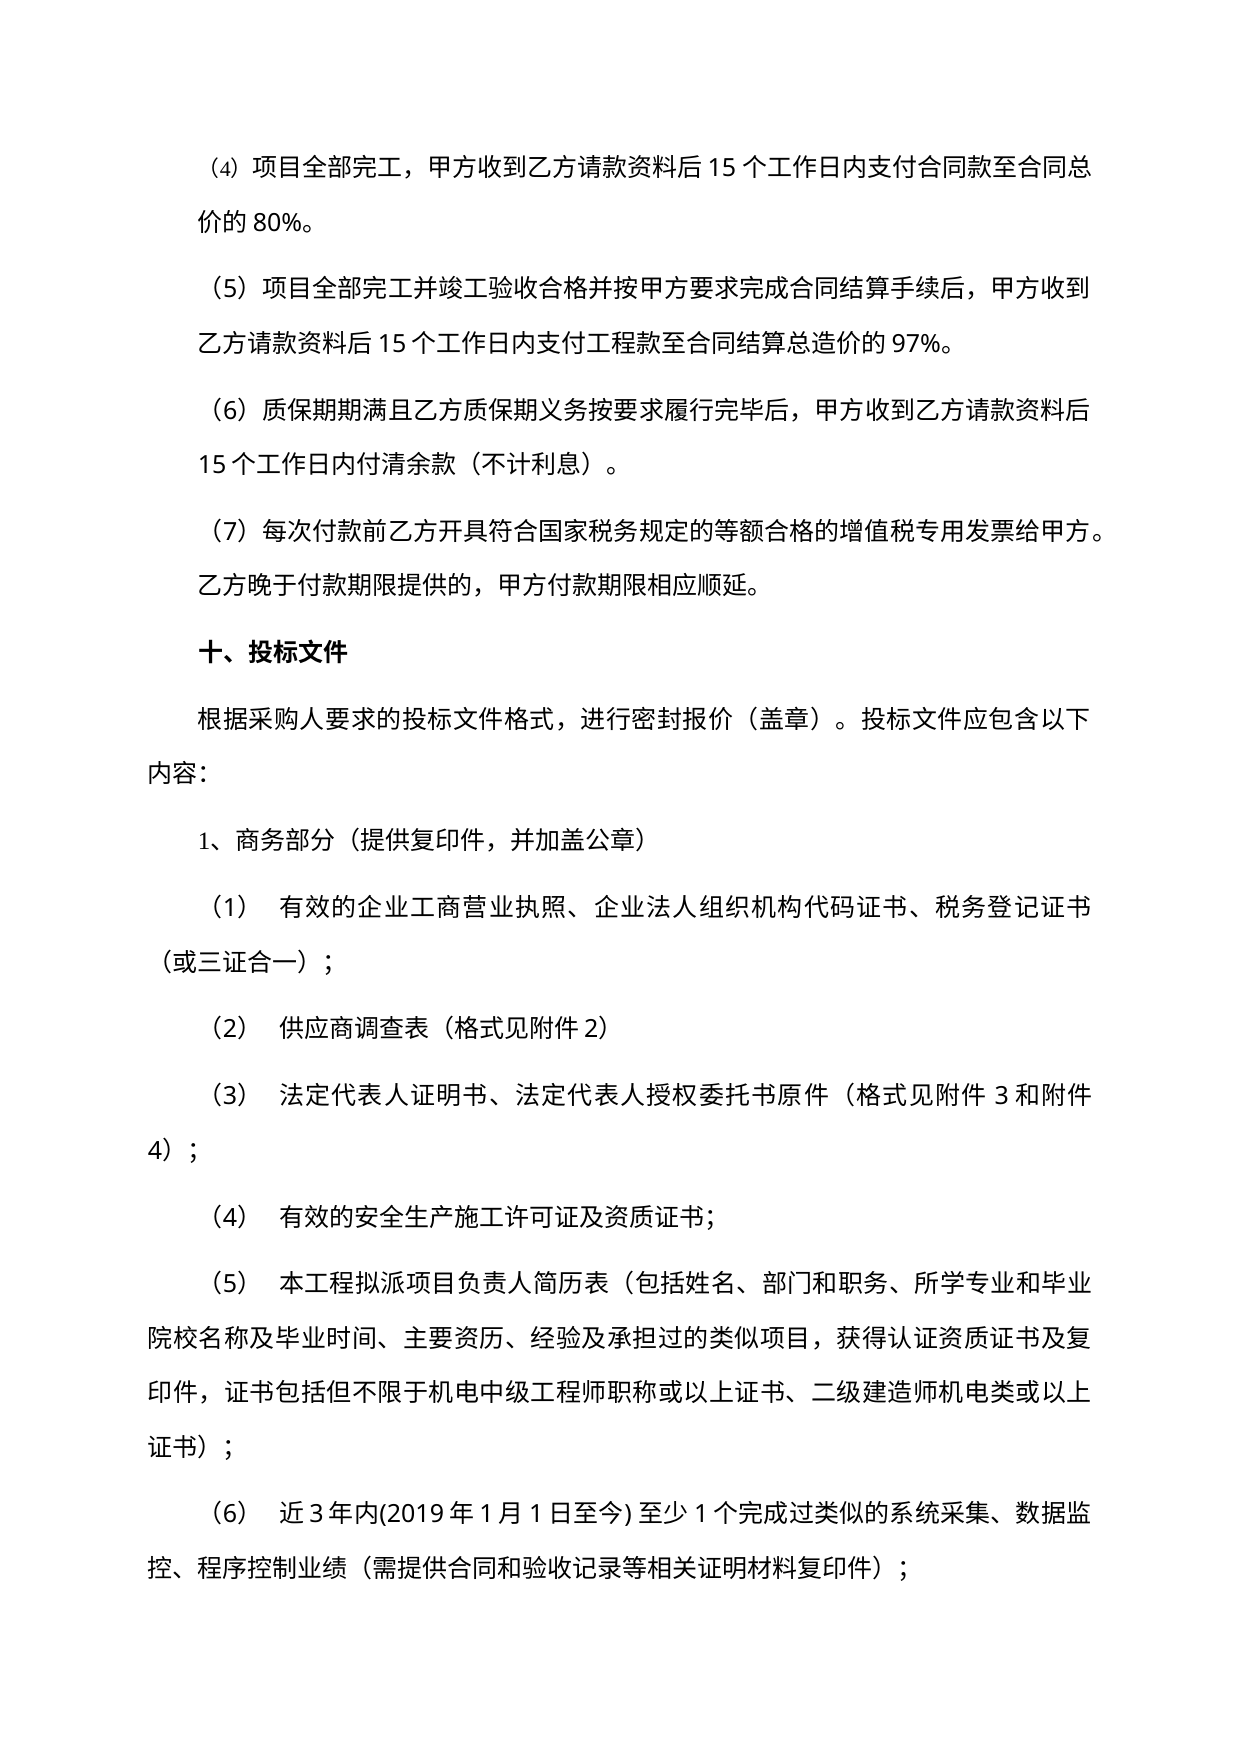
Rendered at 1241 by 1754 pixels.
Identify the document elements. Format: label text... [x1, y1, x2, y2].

list 有效的安全生产施工许可证及资质证书； [148, 1197, 1092, 1233]
list 法定代表人证明书、法定代表人授权委托书原件（格式见附件3和附件4）； [148, 1076, 1092, 1166]
text 根据采购人要求的投标文件格式，进行密封报价（盖章）。投标文件应包含以下内容： [148, 699, 1092, 790]
text （7）每次付款前乙方开具符合国家税务规定的等额合格的增值税专用发票给甲方。乙方晚于付款期限提供的，甲方付款期限相应顺延。 [198, 511, 1092, 602]
text （5）项目全部完工并竣工验收合格并按甲方要求完成合同结算手续后，甲方收到乙方请款资料后15个工作日内支付工程款至合同结算总造价的97%。 [198, 269, 1092, 359]
list 本工程拟派项目负责人简历表（包括姓名、部门和职务、所学专业和毕业院校名称及毕业时间、主要资历、经验及承担过的类似项目，获得认证资质证书及复印件，证书包括但不限于机电中级工程师职称或以上证书、二级建造师机电类或以上证书）； [148, 1264, 1092, 1463]
list 有效的企业工商营业执照、企业法人组织机构代码证书、税务登记证书（或三证合一）； [148, 888, 1092, 978]
text （4）项目全部完工，甲方收到乙方请款资料后15 个工作日内支付合同款至合同总价的80%。 [198, 148, 1092, 238]
list 近3年内(2019年1月1日至今) 至少1个完成过类似的系统采集、数据监控、程序控制业绩（需提供合同和验收记录等相关证明材料复印件）； [148, 1494, 1092, 1584]
text 1、商务部分（提供复印件，并加盖公章） [198, 821, 1092, 857]
text 十、投标文件 [198, 633, 1092, 669]
text （6）质保期期满且乙方质保期义务按要求履行完毕后，甲方收到乙方请款资料后15个工作日内付清余款（不计利息）。 [198, 390, 1092, 481]
list 供应商调查表（格式见附件2） [148, 1009, 1092, 1045]
